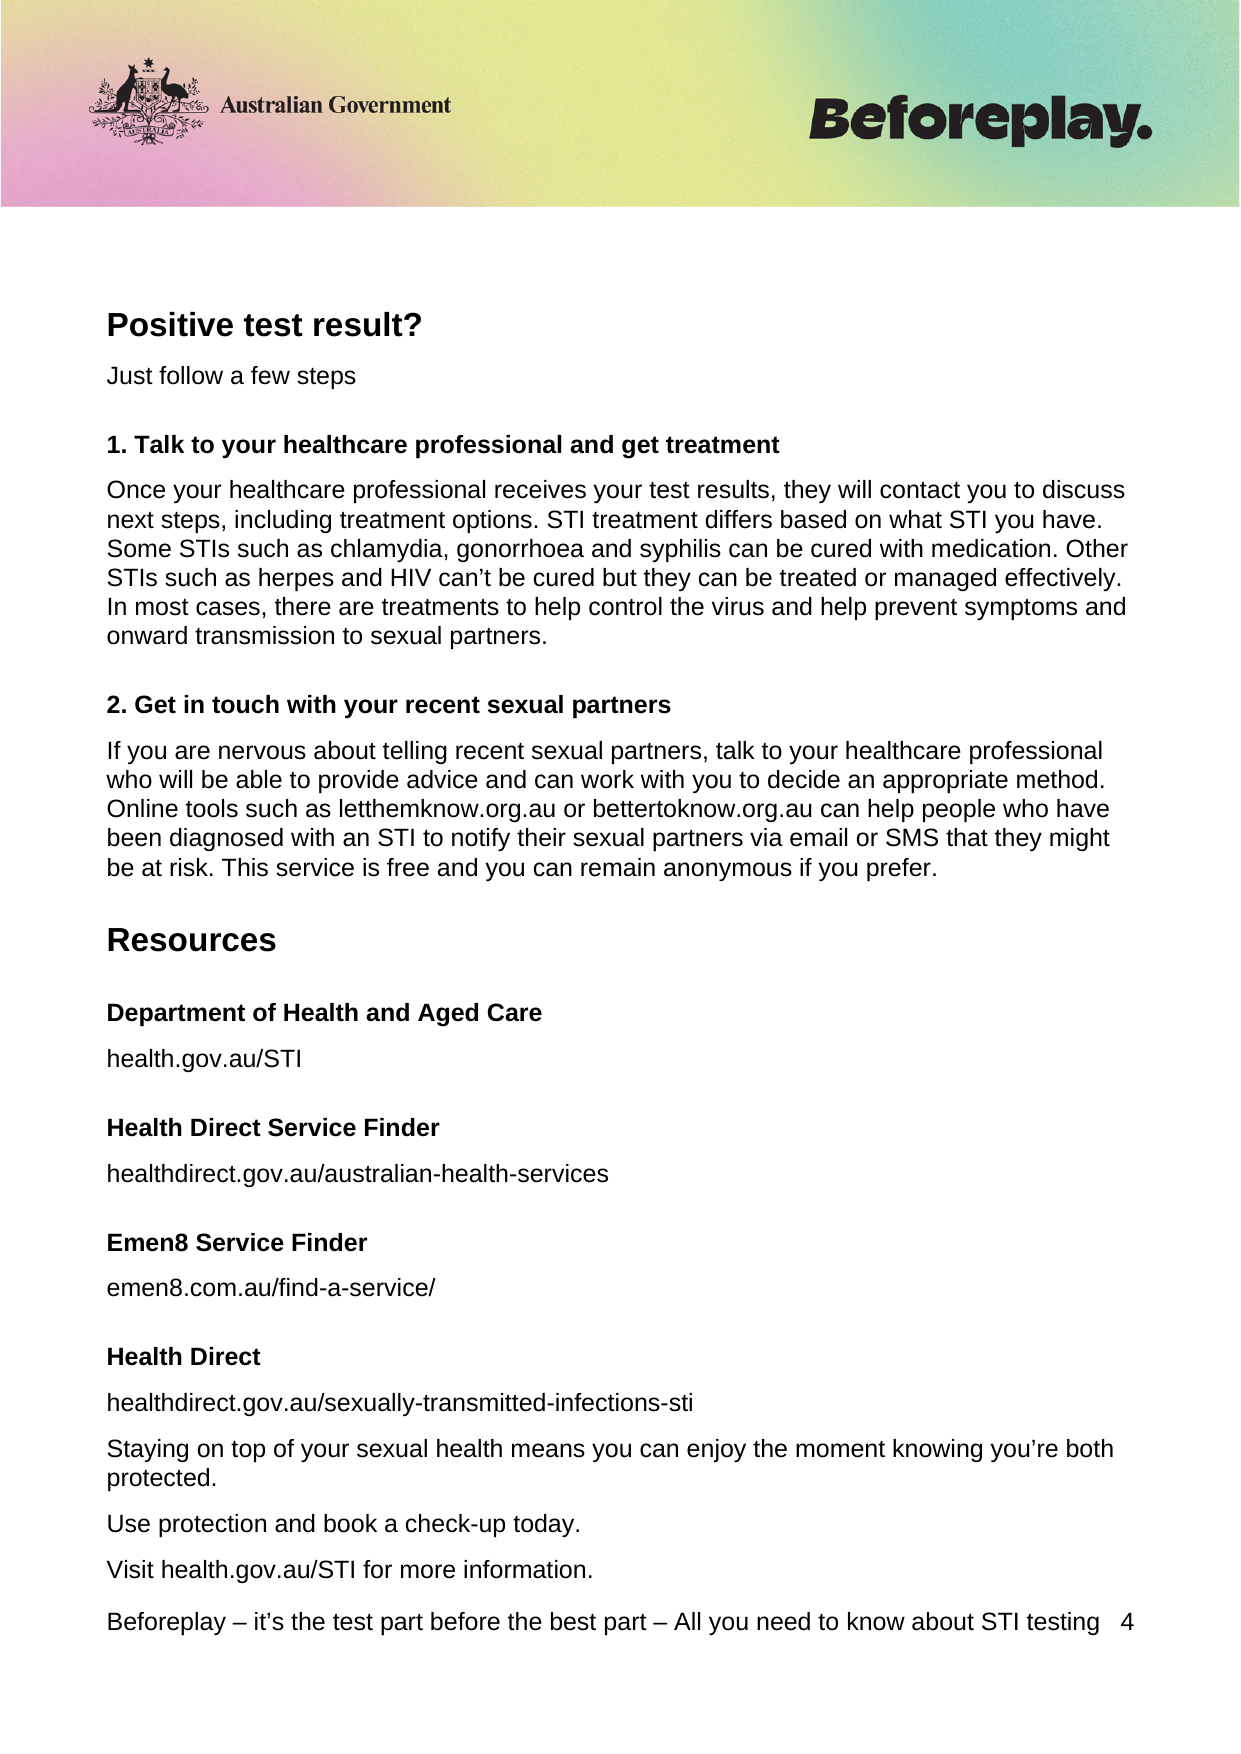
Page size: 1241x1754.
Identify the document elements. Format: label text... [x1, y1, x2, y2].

subtitle Resources [106, 915, 1134, 958]
text Visit health.gov.au/STI for more information. [106, 1554, 1134, 1583]
subtitle Emen8 Service Finder [106, 1221, 1134, 1256]
text Just follow a few steps [106, 361, 1134, 390]
subtitle 2. Get in touch with your recent sexual partners [106, 683, 1134, 719]
subtitle Positive test result? [106, 300, 1134, 344]
text If you are nervous about telling recent sexual partners, talk to your healthcare professional who will be able to provide advice and can work with you to decide an appropriate method. Online tools such as letthemknow.org.au or bettertoknow.org.au can help people who have been diagnosed with an STI to notify their sexual partners via email or SMS that they might be at risk. This service is free and you can remain anonymous if you prefer. [106, 736, 1134, 881]
text Once your healthcare professional receives your test results, they will contact you to discuss next steps, including treatment options. STI treatment differs based on what STI you have. Some STIs such as chlamydia, gonorrhoea and syphilis can be cured with medication. Other STIs such as herpes and HIV can’t be cured but they can be treated or managed effectively. In most cases, there are treatments to help control the virus and help prevent symptoms and onward transmission to sexual partners. [106, 475, 1134, 650]
text healthdirect.gov.au/australian-health-services [106, 1158, 1134, 1188]
subtitle Health Direct Service Finder [106, 1106, 1134, 1142]
text emen8.com.au/find-a-service/ [106, 1273, 1134, 1302]
text health.gov.au/STI [106, 1044, 1134, 1073]
text healthdirect.gov.au/sexually-transmitted-infections-sti [106, 1388, 1134, 1417]
picture [0, 0, 1240, 207]
text Use protection and book a check-up today. [106, 1508, 1134, 1538]
subtitle Department of Health and Aged Care [106, 992, 1134, 1027]
text Staying on top of your sexual health means you can enjoy the moment knowing you’re both protected. [106, 1433, 1134, 1492]
subtitle 1. Talk to your healthcare professional and get treatment [106, 423, 1134, 458]
subtitle Health Direct [106, 1336, 1134, 1371]
